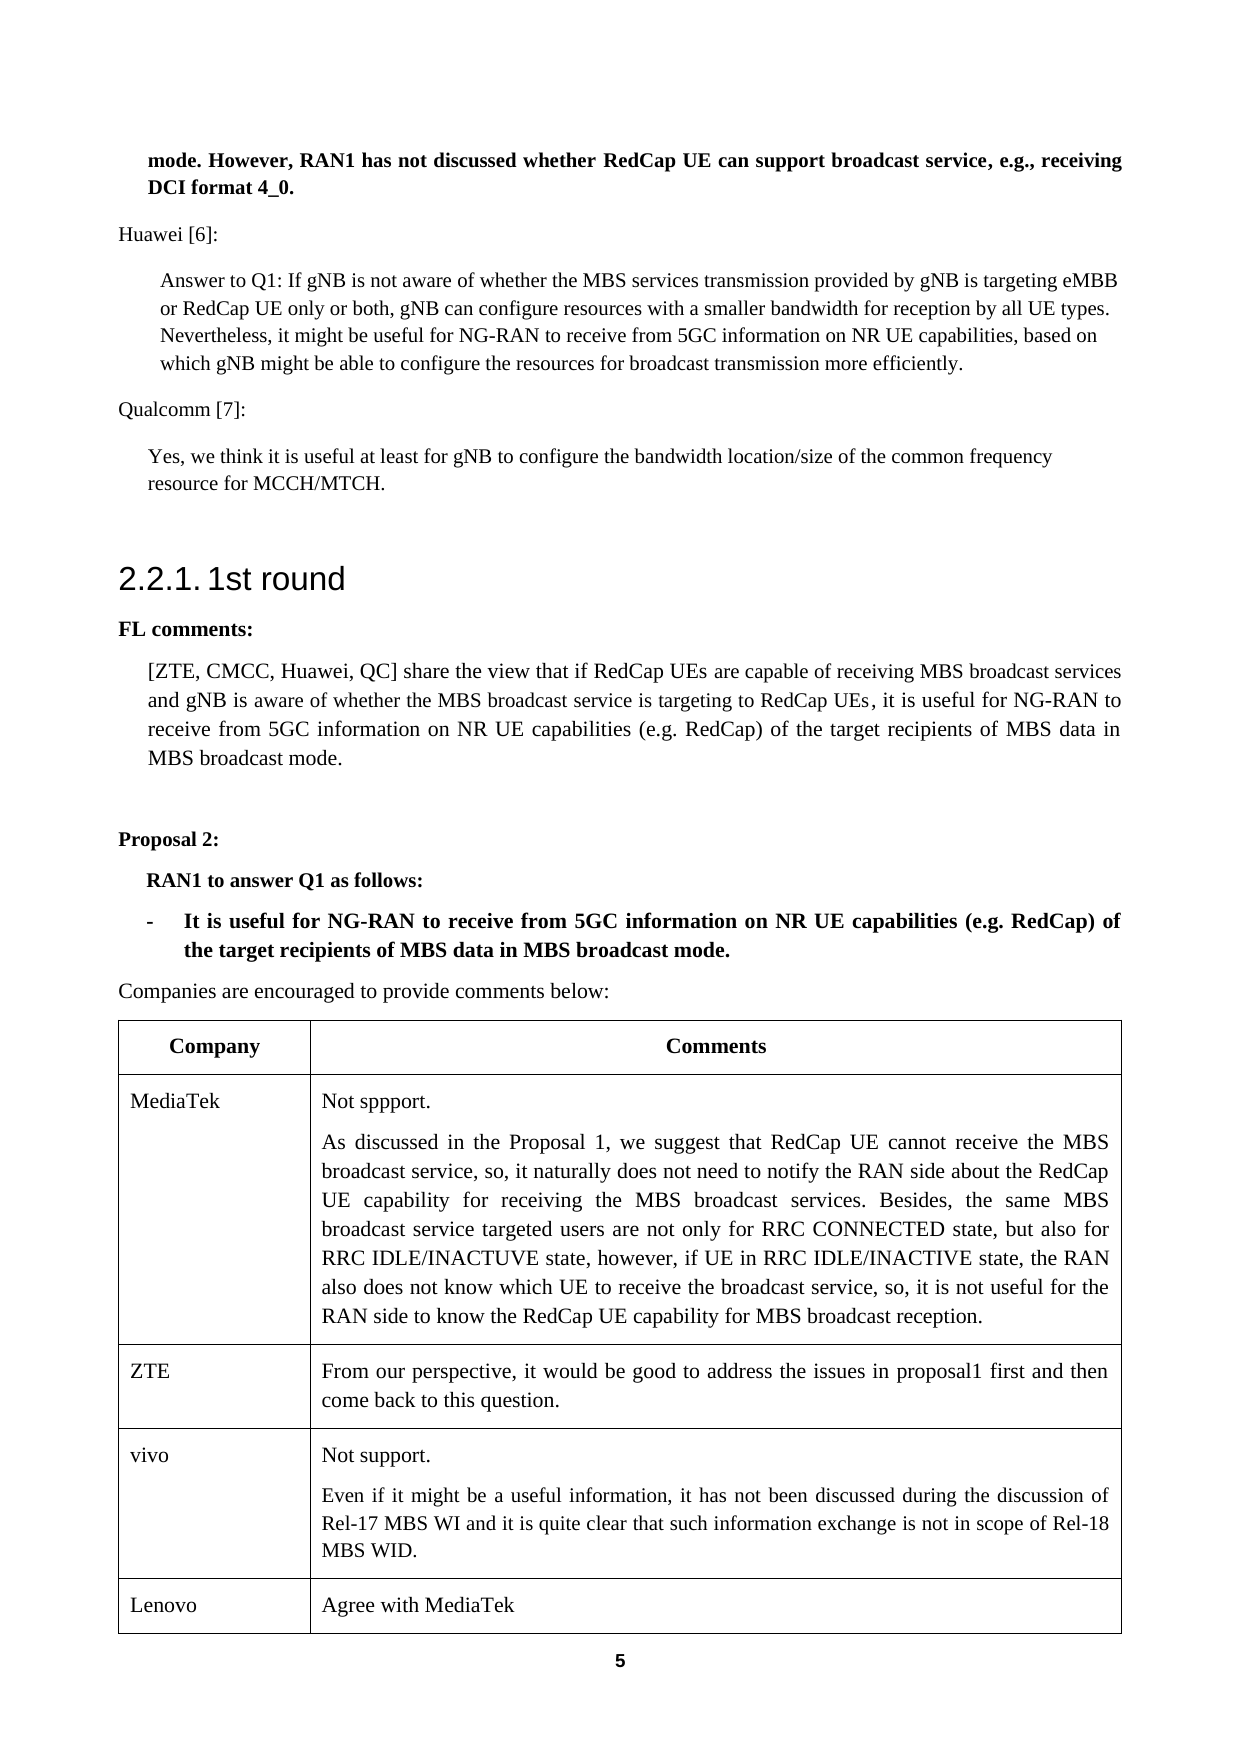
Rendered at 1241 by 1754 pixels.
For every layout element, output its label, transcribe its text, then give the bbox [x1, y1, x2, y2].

table_cell MediaTek [119, 1075, 310, 1344]
text Answer to Q1: If gNB is not aware of whether the MBS services transmission provided by gNB is targeting eMBB or RedCap UE only or both, gNB can configure resources with a smaller bandwidth for reception by all UE types. Nevertheless, it might be useful for NG-RAN to receive from 5GC information on NR UE capabilities, based on which gNB might be able to configure the resources for broadcast transmission more efficiently. [160, 268, 1122, 375]
text RAN1 to answer Q1 as follows: [118, 867, 1122, 892]
text Huawei [6]: [118, 222, 1122, 246]
table_cell Lenovo [119, 1579, 310, 1633]
table_cell From our perspective, it would be good to address the issues in proposal1 first and then come back to this question. [311, 1345, 1121, 1428]
text Proposal 2: [118, 827, 1122, 851]
text [ZTE, CMCC, Huawei, QC] share the view that if RedCap UEs are capable of receiving MBS broadcast services and gNB is aware of whether the MBS broadcast service is targeting to RedCap UEs, it is useful for NG-RAN to receive from 5GC information on NR UE capabilities (e.g. RedCap) of the target recipients of MBS data in MBS broadcast mode. [148, 658, 1122, 770]
table_header Comments [311, 1021, 1121, 1074]
text Companies are encouraged to provide comments below: [118, 978, 1122, 1003]
table_cell vivo [119, 1429, 310, 1578]
text FL comments: [118, 616, 1122, 641]
text Qualcomm [7]: [118, 397, 1122, 421]
subtitle 1st round [118, 559, 1122, 597]
table_cell ZTE [119, 1345, 310, 1428]
list It is useful for NG-RAN to receive from 5GC information on NR UE capabilities (e.g. RedCap) of the target recipients of MBS data in MBS broadcast mode. [146, 908, 1122, 962]
table_cell Not support. Even if it might be a useful information, it has not been discussed during the discussion of Rel-17 MBS WI and it is quite clear that such information exchange is not in scope of Rel-18 MBS WID. [311, 1429, 1121, 1578]
table_cell Agree with MediaTek [311, 1579, 1121, 1633]
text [148, 148, 1122, 199]
table_header Company [119, 1021, 310, 1074]
text Yes, we think it is useful at least for gNB to configure the bandwidth location/size of the common frequency resource for MCCH/MTCH. [148, 443, 1122, 495]
table_cell Not sppport. As discussed in the Proposal 1, we suggest that RedCap UE cannot receive the MBS broadcast service, so, it naturally does not need to notify the RAN side about the RedCap UE capability for receiving the MBS broadcast services. Besides, the same MBS broadcast service targeted users are not only for RRC CONNECTED state, but also for RRC IDLE/INACTUVE state, however, if UE in RRC IDLE/INACTIVE state, the RAN also does not know which UE to receive the broadcast service, so, it is not useful for the RAN side to know the RedCap UE capability for MBS broadcast reception. [311, 1075, 1121, 1344]
